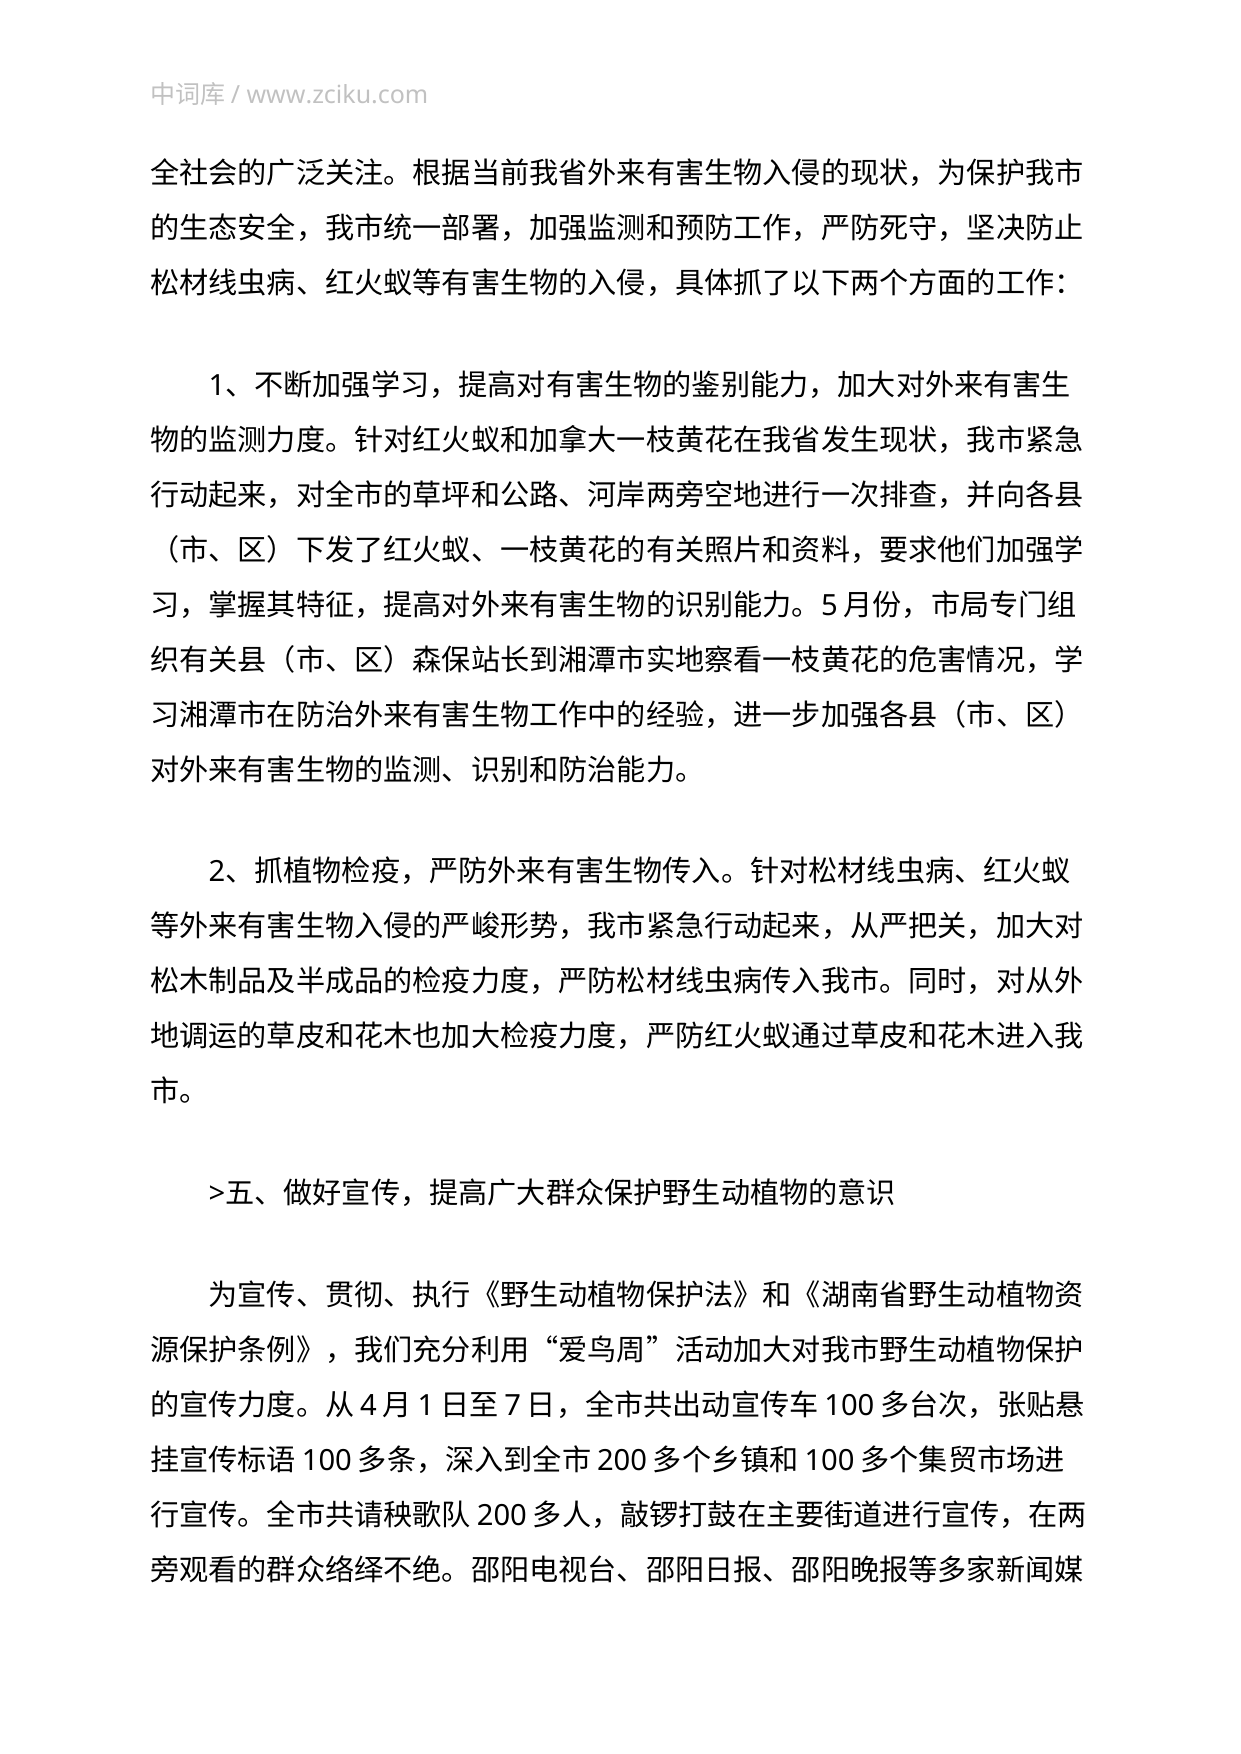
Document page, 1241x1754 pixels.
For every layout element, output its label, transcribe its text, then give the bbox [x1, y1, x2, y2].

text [150, 1271, 1090, 1588]
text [150, 150, 1090, 302]
text 1、不断加强学习，提高对有害生物的鉴别能力，加大对外来有害生物的监测力度。针对红火蚁和加拿大一枝黄花在我省发生现状，我市紧急行动起来，对全市的草坪和公路、河岸两旁空地进行一次排查，并向各县（市、区）下发了红火蚁、一枝黄花的有关照片和资料，要求他们加强学习，掌握其特征，提高对外来有害生物的识别能力。5月份，市局专门组织有关县（市、区）森保站长到湘潭市实地察看一枝黄花的危害情况，学习湘潭市在防治外来有害生物工作中的经验，进一步加强各县（市、区）对外来有害生物的监测、识别和防治能力。 [150, 362, 1090, 788]
text >五、做好宣传，提高广大群众保护野生动植物的意识 [150, 1169, 1090, 1212]
text 2、抓植物检疫，严防外来有害生物传入。针对松材线虫病、红火蚁等外来有害生物入侵的严峻形势，我市紧急行动起来，从严把关，加大对松木制品及半成品的检疫力度，严防松材线虫病传入我市。同时，对从外地调运的草皮和花木也加大检疫力度，严防红火蚁通过草皮和花木进入我市。 [150, 848, 1090, 1110]
